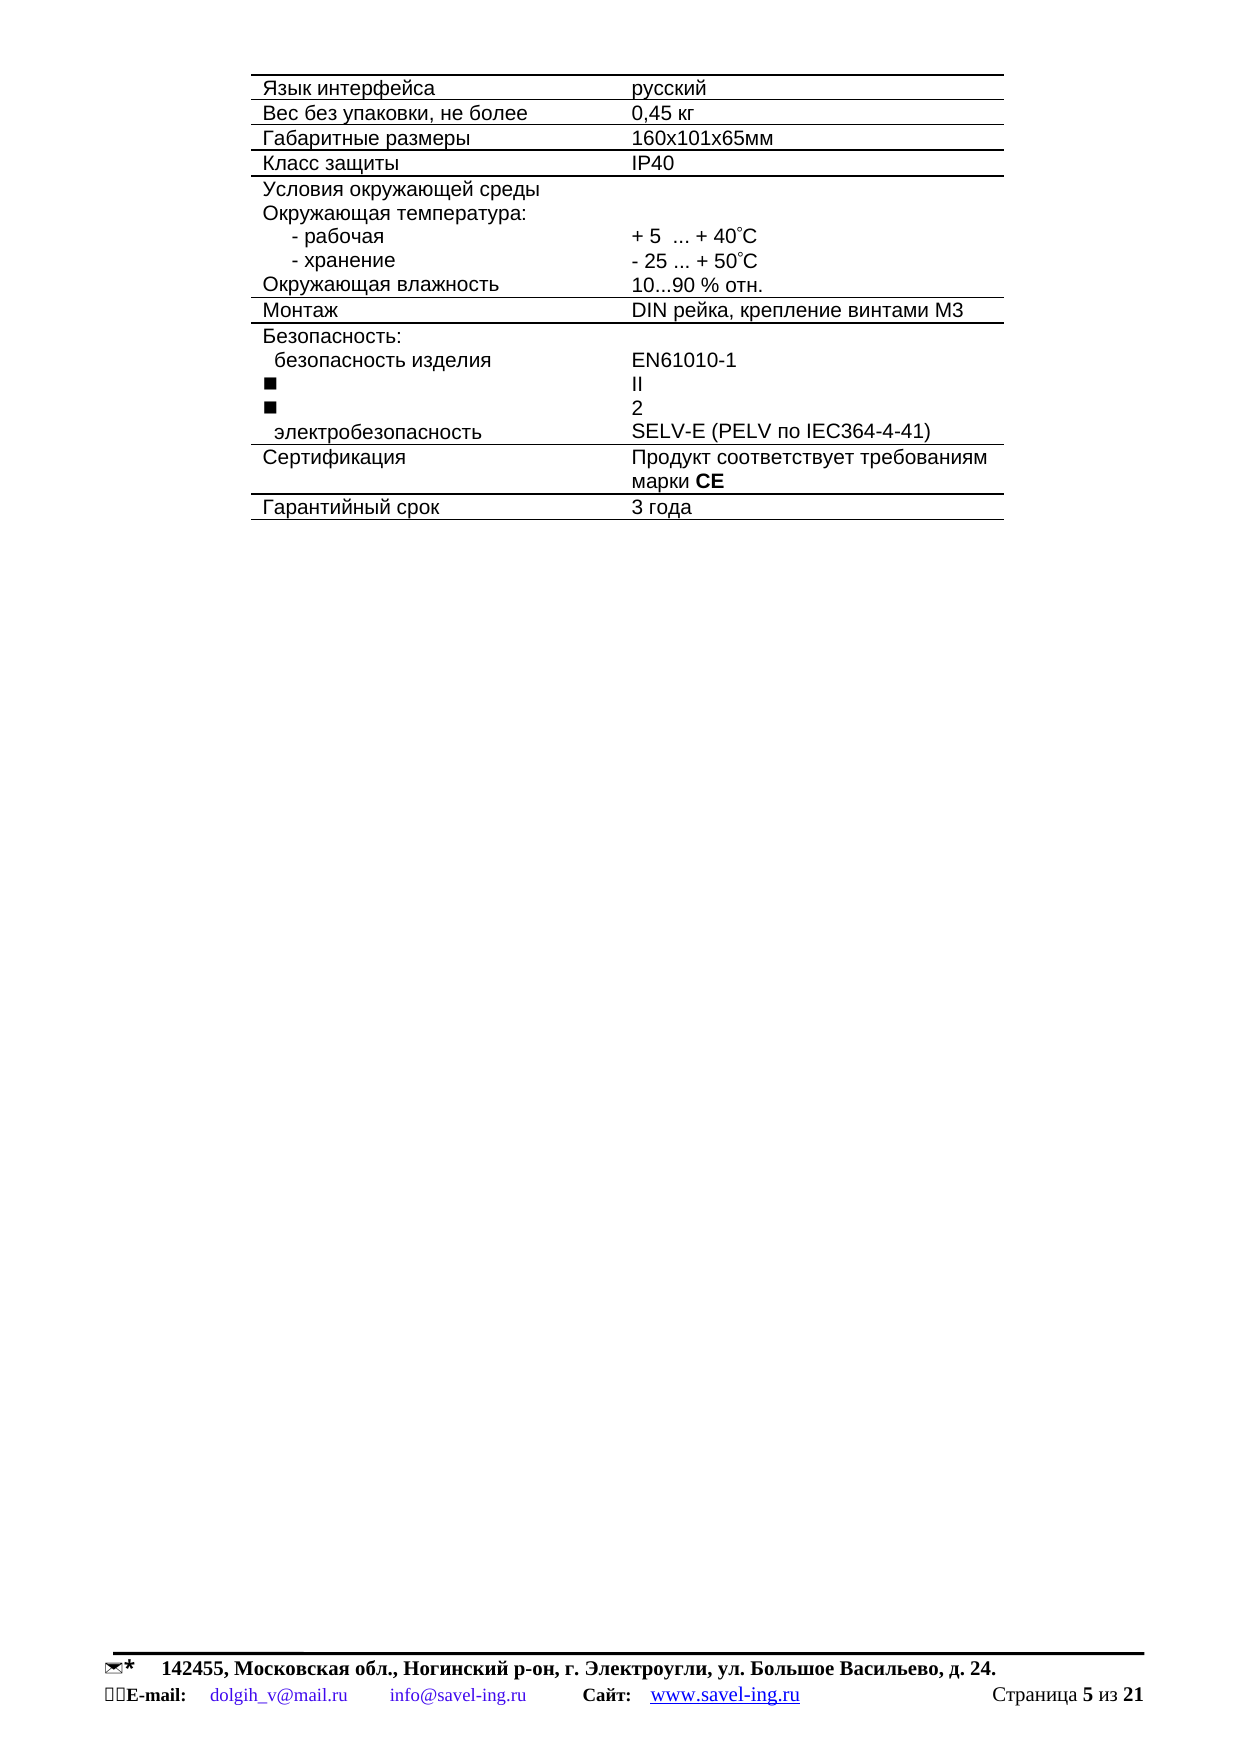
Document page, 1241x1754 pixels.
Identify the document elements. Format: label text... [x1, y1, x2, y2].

table_cell Условия окружающей среды Окружающая температура: - рабочая - хранение Окружающая влажность [251, 177, 620, 296]
table_cell Сертификация [251, 445, 620, 493]
table_cell Язык интерфейса [251, 76, 620, 99]
table_cell Габаритные размеры [251, 125, 620, 149]
table_cell Монтаж [251, 298, 620, 322]
table_cell русский [620, 76, 1004, 99]
table_cell + 5 ... + 40С - 25 ... + 50С 10...90 % отн. [620, 177, 1004, 296]
table_cell IP40 [620, 151, 1004, 175]
table_cell Вес без упаковки, не более [251, 100, 620, 124]
table_cell 0,45 кг [620, 100, 1004, 124]
table_cell Безопасность: безопасность изделия категория по перегрузкам Уровень помех электробезопасность [251, 324, 620, 443]
table_cell DIN рейка, крепление винтами М3 [620, 298, 1004, 322]
table_cell Класс защиты [251, 151, 620, 175]
table_cell EN61010-1 II 2 SELV-E (PELV по IEC364-4-41) [620, 324, 1004, 443]
table_cell 160х101х65мм [620, 125, 1004, 149]
table_cell 3 года [620, 495, 1004, 518]
table_cell Гарантийный срок [251, 495, 620, 518]
table_cell Продукт соответствует требованиям марки СЕ [620, 445, 1004, 493]
